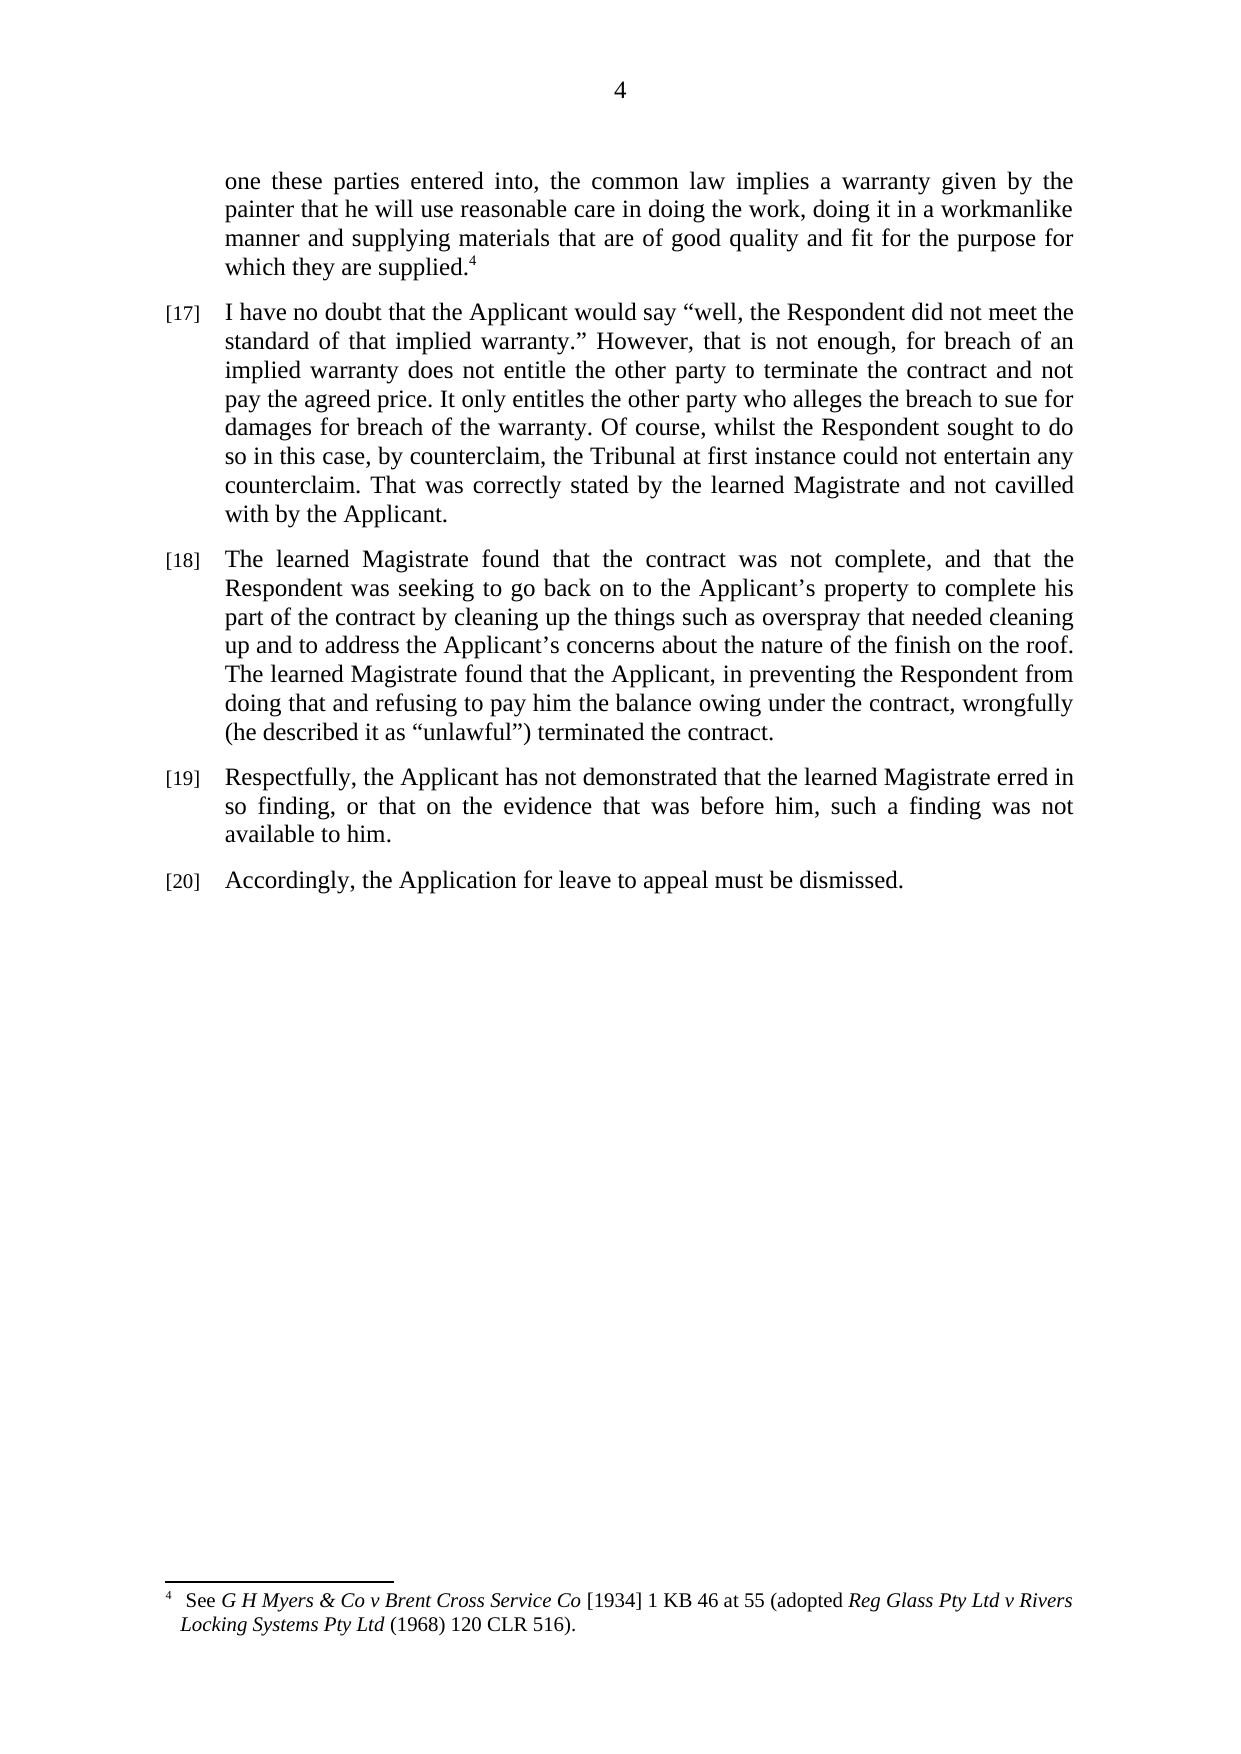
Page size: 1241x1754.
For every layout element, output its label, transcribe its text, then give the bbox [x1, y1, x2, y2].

text Accordingly, the Application for leave to appeal must be dismissed. [165, 865, 1075, 894]
text Respectfully, the Applicant has not demonstrated that the learned Magistrate erred in so finding, or that on the evidence that was before him, such a finding was not available to him. [165, 762, 1075, 848]
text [165, 166, 1075, 281]
text I have no doubt that the Applicant would say “well, the Respondent did not meet the standard of that implied warranty.” However, that is not enough, for breach of an implied warranty does not entitle the other party to terminate the contract and not pay the agreed price. It only entitles the other party who alleges the breach to sue for damages for breach of the warranty. Of course, whilst the Respondent sought to do so in this case, by counterclaim, the Tribunal at first instance could not entertain any counterclaim. That was correctly stated by the learned Magistrate and not cavilled with by the Applicant. [165, 297, 1075, 527]
text The learned Magistrate found that the contract was not complete, and that the Respondent was seeking to go back on to the Applicant’s property to complete his part of the contract by cleaning up the things such as overspray that needed cleaning up and to address the Applicant’s concerns about the nature of the finish on the roof. The learned Magistrate found that the Applicant, in preventing the Respondent from doing that and refusing to pay him the balance owing under the contract, wrongfully (he described it as “unlawful”) terminated the contract. [165, 544, 1075, 745]
